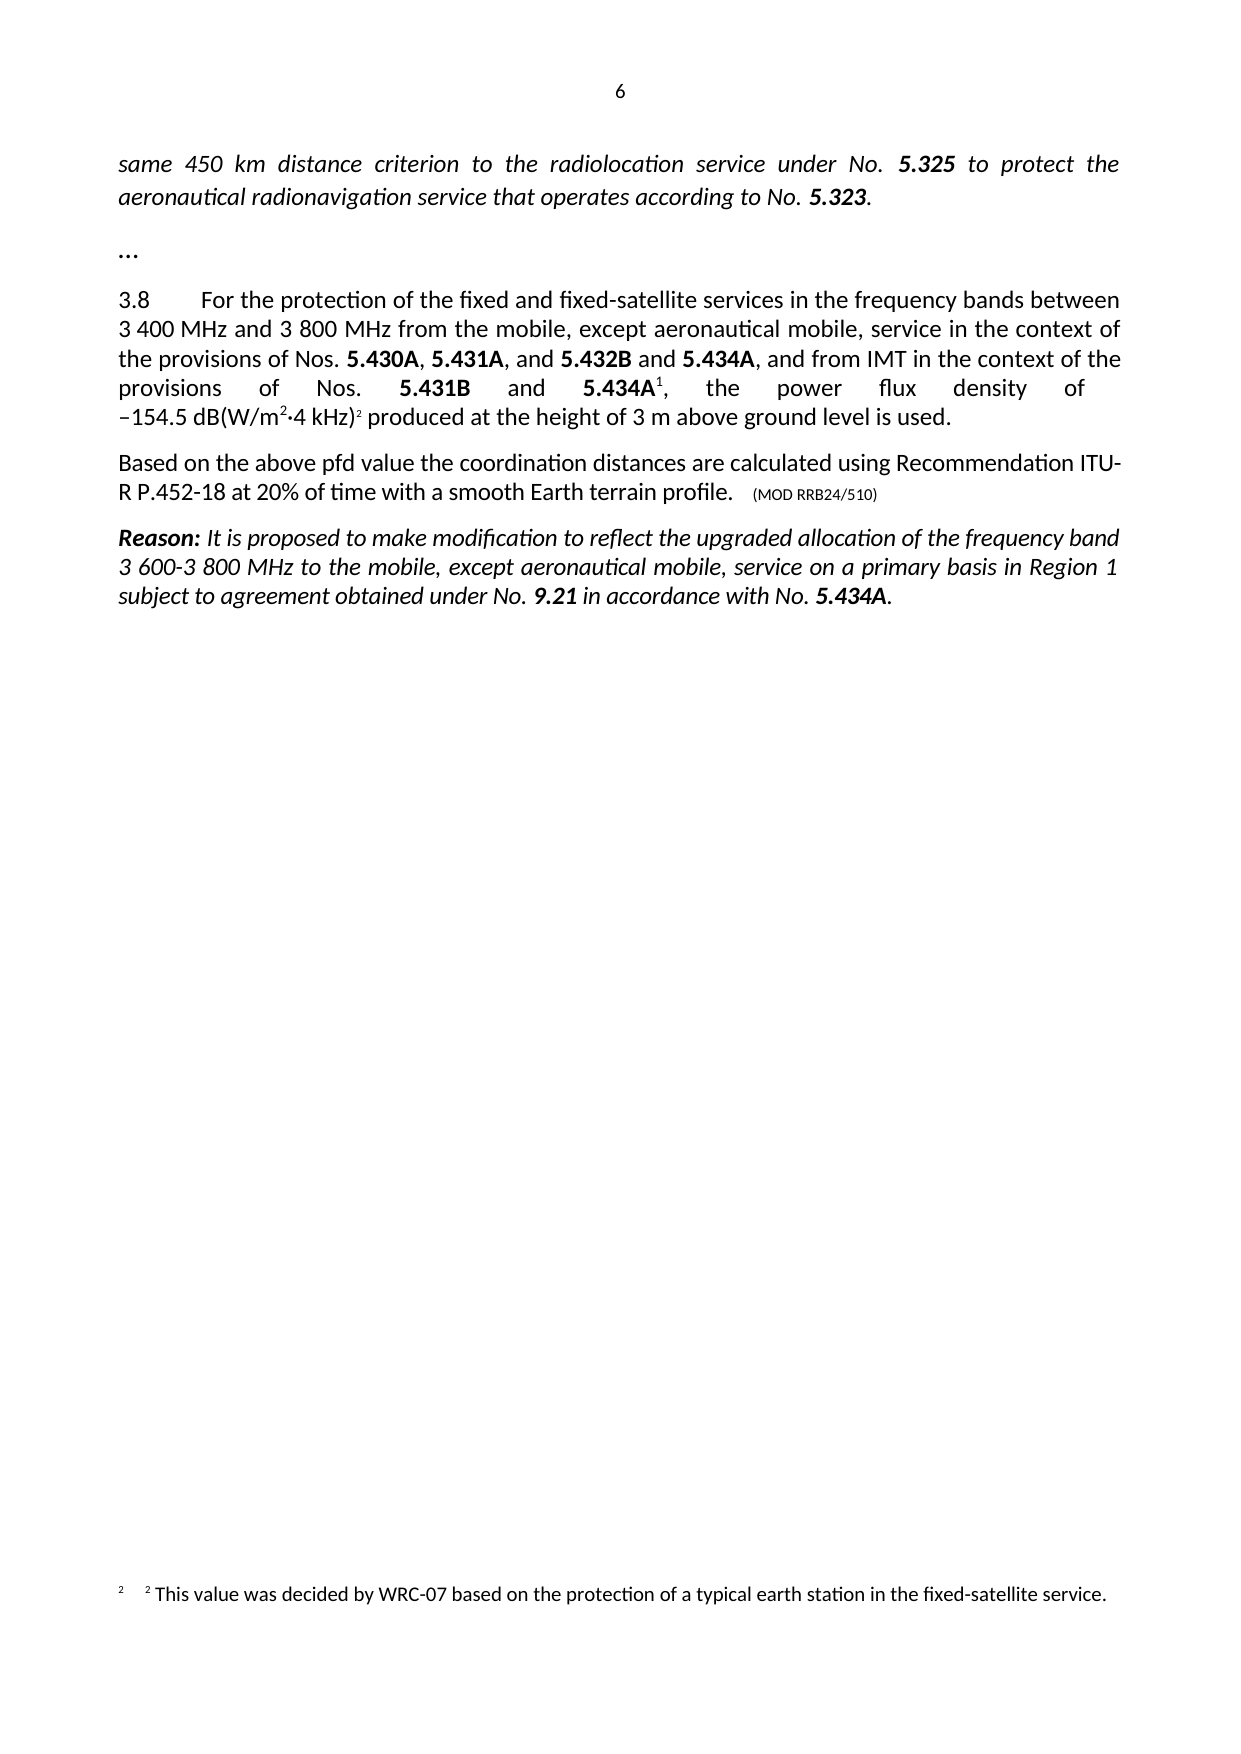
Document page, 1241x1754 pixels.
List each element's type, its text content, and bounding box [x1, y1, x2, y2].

text … [118, 230, 1122, 266]
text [118, 148, 1122, 211]
text Based on the above pfd value the coordination distances are calculated using Recommendation ITU-R P.452-18 at 20% of time with a smooth Earth terrain profile. (MOD RRB24/510) [118, 448, 1122, 506]
text Reason: It is proposed to make modification to reflect the upgraded allocation of the frequency band 3 600-3 800 MHz to the mobile, except aeronautical mobile, service on a primary basis in Region 1 subject to agreement obtained under No. 9.21 in accordance with No. 5.434A. [118, 523, 1122, 610]
text 3.8 For the protection of the fixed and fixed-satellite services in the frequency bands between 3 400 MHz and 3 800 MHz from the mobile, except aeronautical mobile, service in the context of the provisions of Nos. 5.430A, 5.431A 5.432B, and from IMT in the context of the provisions of No. 5.431B, the power flux density of –154.5 dB(W/m2·4 kHz)2 produced at the height of 3 m above ground level is used. [118, 285, 1122, 431]
